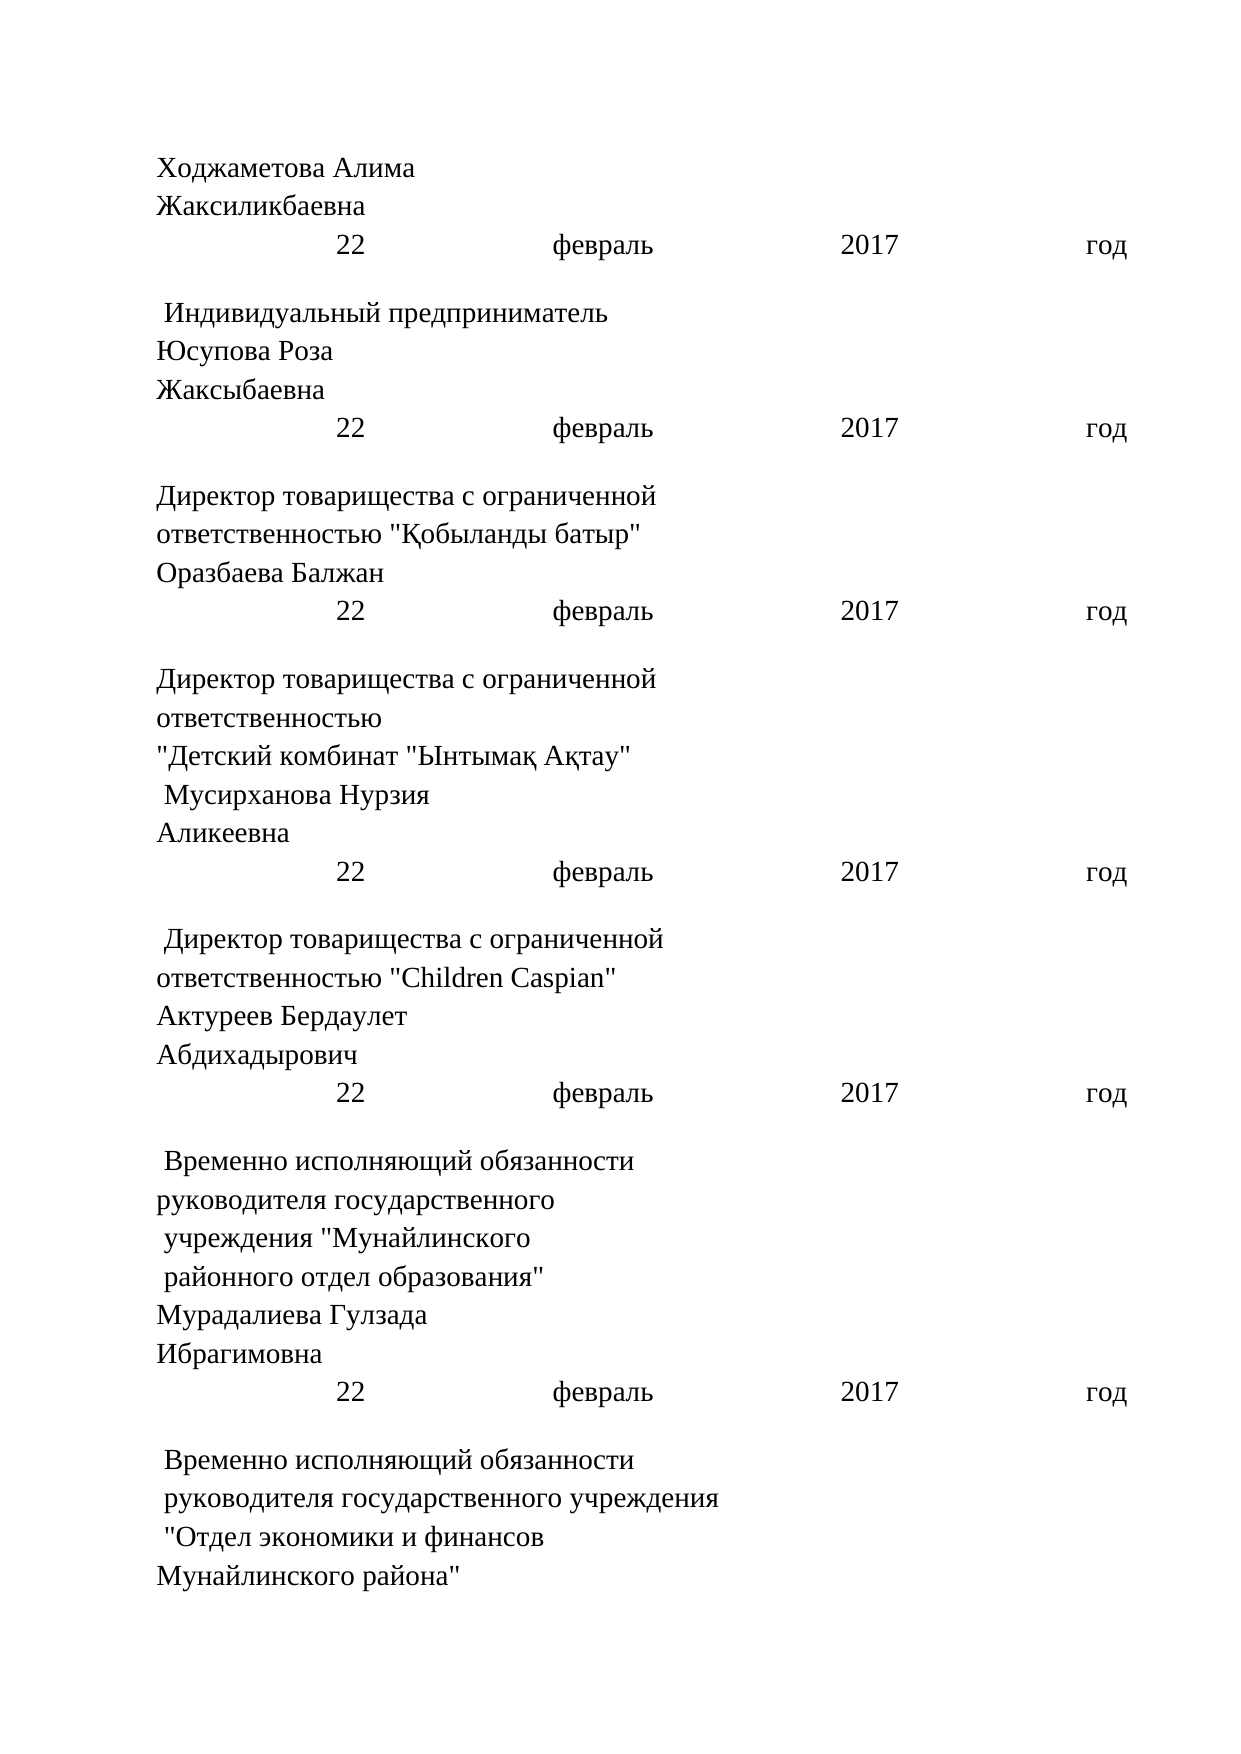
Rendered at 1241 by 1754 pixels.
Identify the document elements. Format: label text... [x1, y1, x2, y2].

text ответственностью "Children Caspian" [112, 960, 1128, 993]
text руководителя государственного [112, 1182, 1128, 1215]
text Временно исполняющий обязанности [112, 1143, 1128, 1177]
text Ходжаметова Алима [112, 150, 1128, 183]
text 22 февраль 2017 год [112, 1374, 1128, 1438]
text Индивидуальный предприниматель [112, 295, 1128, 328]
text "Детский комбинат "Ынтымақ Ақтау" [112, 738, 1128, 772]
text Директор товарищества с ограниченной [112, 661, 1128, 695]
text ответственностью "Қобыланды батыр" [112, 516, 1128, 550]
text Мусирханова Нурзия [112, 777, 1128, 810]
text руководителя государственного учреждения [112, 1481, 1128, 1514]
text районного отдел образования" [112, 1259, 1128, 1292]
text 22 февраль 2017 год [112, 410, 1128, 474]
text Юсупова Роза [112, 333, 1128, 367]
text Временно исполняющий обязанности [112, 1442, 1128, 1476]
text Директор товарищества с ограниченной [112, 921, 1128, 955]
text Мунайлинского района" [112, 1558, 1128, 1591]
text учреждения "Мунайлинского [112, 1220, 1128, 1254]
text Жаксыбаевна [112, 372, 1128, 405]
text Мурадалиева Гулзада [112, 1297, 1128, 1331]
text Директор товарищества с ограниченной [112, 478, 1128, 511]
text Оразбаева Балжан [112, 555, 1128, 588]
text 22 февраль 2017 год [112, 1076, 1128, 1139]
text 22 февраль 2017 год [112, 854, 1128, 918]
text "Отдел экономики и финансов [112, 1519, 1128, 1553]
text ответственностью [112, 700, 1128, 733]
text 22 февраль 2017 год [112, 593, 1128, 657]
text Актуреев Бердаулет [112, 998, 1128, 1032]
text Аликеевна [112, 815, 1128, 849]
text Абдихадырович [112, 1037, 1128, 1071]
text 22 февраль 2017 год [112, 227, 1128, 291]
text Жаксиликбаевна [112, 188, 1128, 222]
text Ибрагимовна [112, 1336, 1128, 1369]
